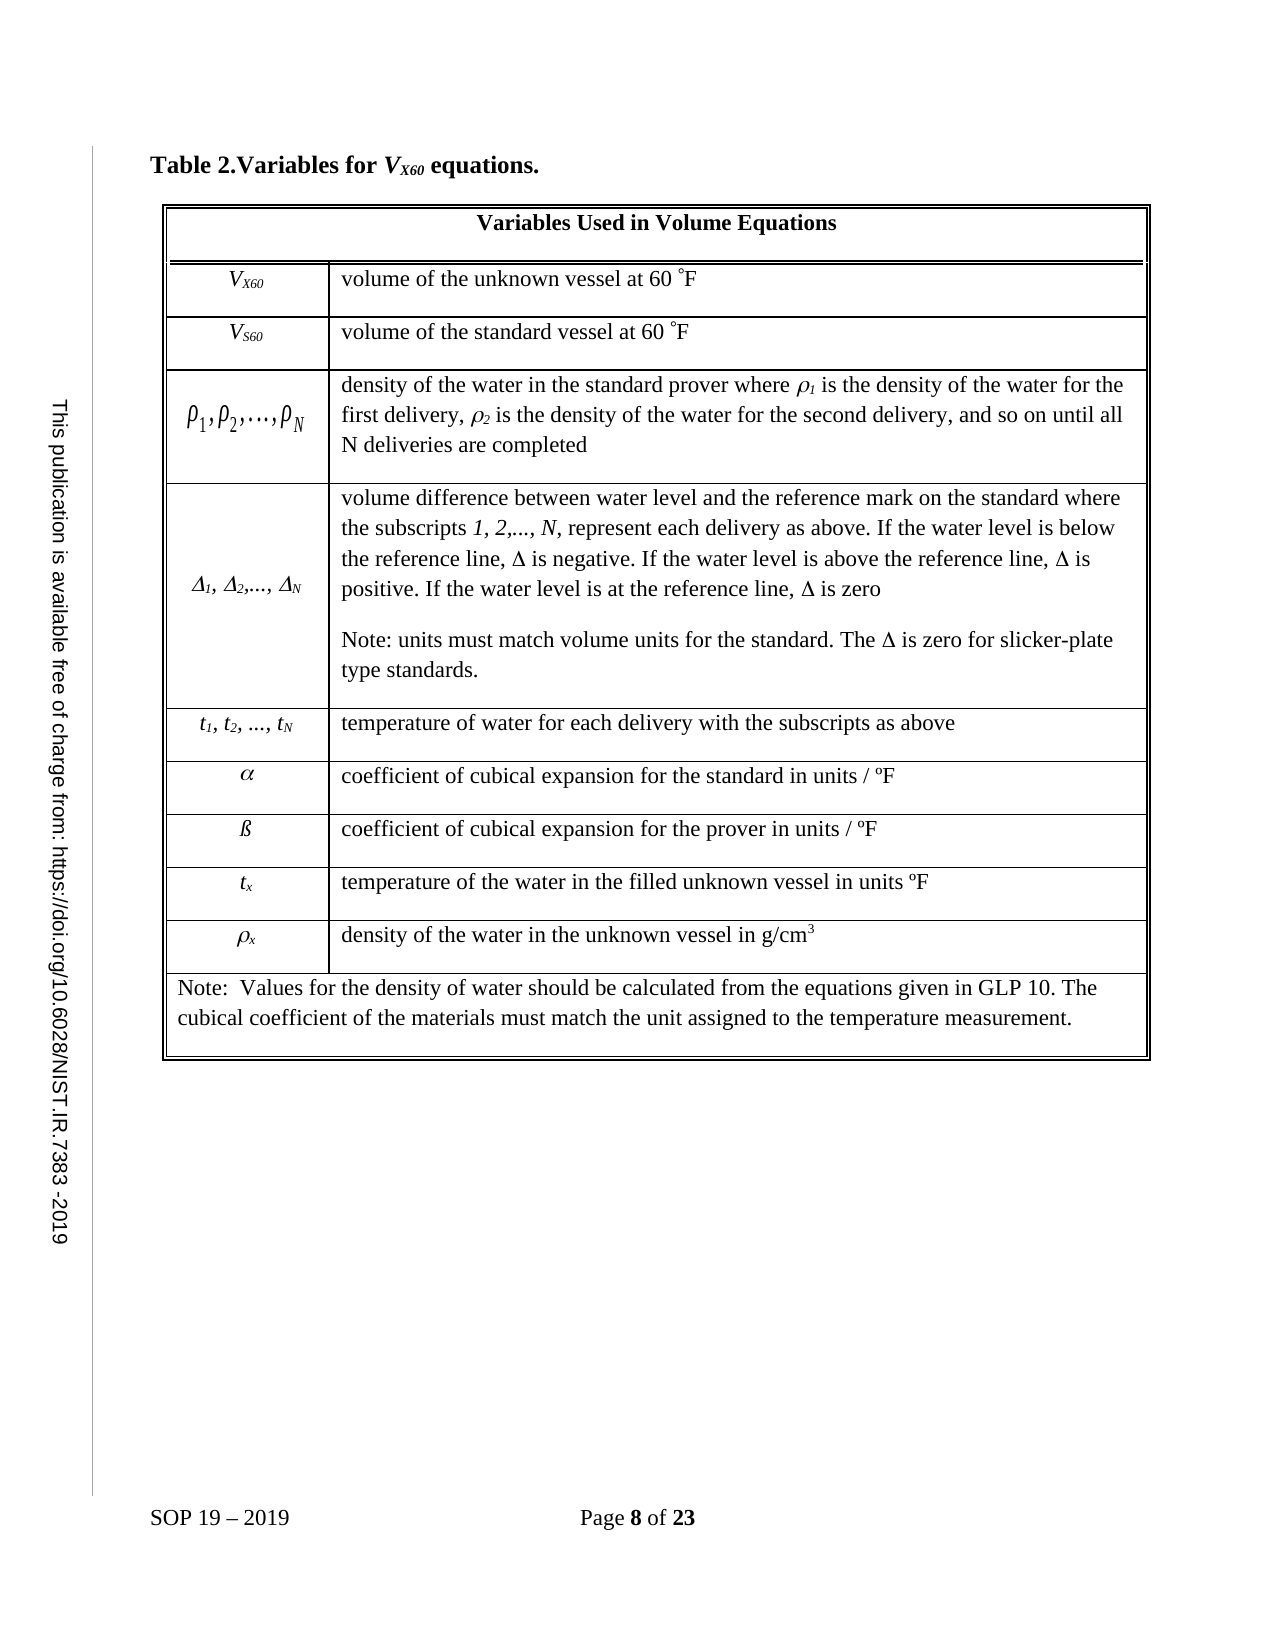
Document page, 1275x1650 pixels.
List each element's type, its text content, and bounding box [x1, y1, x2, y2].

table_cell density of the water in the standard prover where 1 is the density of the water for the first delivery, 2 is the density of the water for the second delivery, and so on until all N deliveries are completed [330, 371, 1146, 483]
table_cell coefficient of cubical expansion for the prover in units / ºF [330, 815, 1146, 867]
table_header Variables Used in Volume Equations [167, 209, 1146, 260]
table_cell temperature of the water in the filled unknown vessel in units ºF [330, 868, 1146, 919]
table_cell volume of the standard vessel at 60 F [330, 318, 1146, 369]
table_cell [167, 762, 328, 813]
table_cell t1, t2, ..., tN [167, 709, 328, 761]
table_cell VS60 [167, 318, 328, 369]
table_cell Note: Values for the density of water should be calculated from the equations given in GLP 10. The cubical coefficient of the materials must match the unit assigned to the temperature measurement. [167, 974, 1146, 1056]
table_cell volume of the unknown vessel at 60 F [330, 260, 1148, 316]
table_cell x [167, 921, 328, 973]
table_cell temperature of water for each delivery with the subscripts as above [330, 709, 1146, 761]
table_cell volume difference between water level and the reference mark on the standard where the subscripts 1, 2,..., N, represent each delivery as above. If the water level is below the reference line, is negative. If the water level is above the reference line, is positive. If the water level is at the reference line, is zero Note: units must match volume units for the standard. The is zero for slicker-plate type standards. [330, 484, 1146, 707]
table_cell ß [167, 815, 328, 867]
table_cell [167, 371, 328, 483]
table_cell 1, 2,..., N [167, 484, 328, 707]
table_cell VX60 [165, 260, 328, 316]
table_cell density of the water in the unknown vessel in g/cm3 [330, 921, 1146, 973]
table_cell tx [167, 868, 328, 919]
text Table 2.Variables for VX60 equations. [150, 150, 1125, 179]
table_cell coefficient of cubical expansion for the standard in units / ºF [330, 762, 1146, 813]
